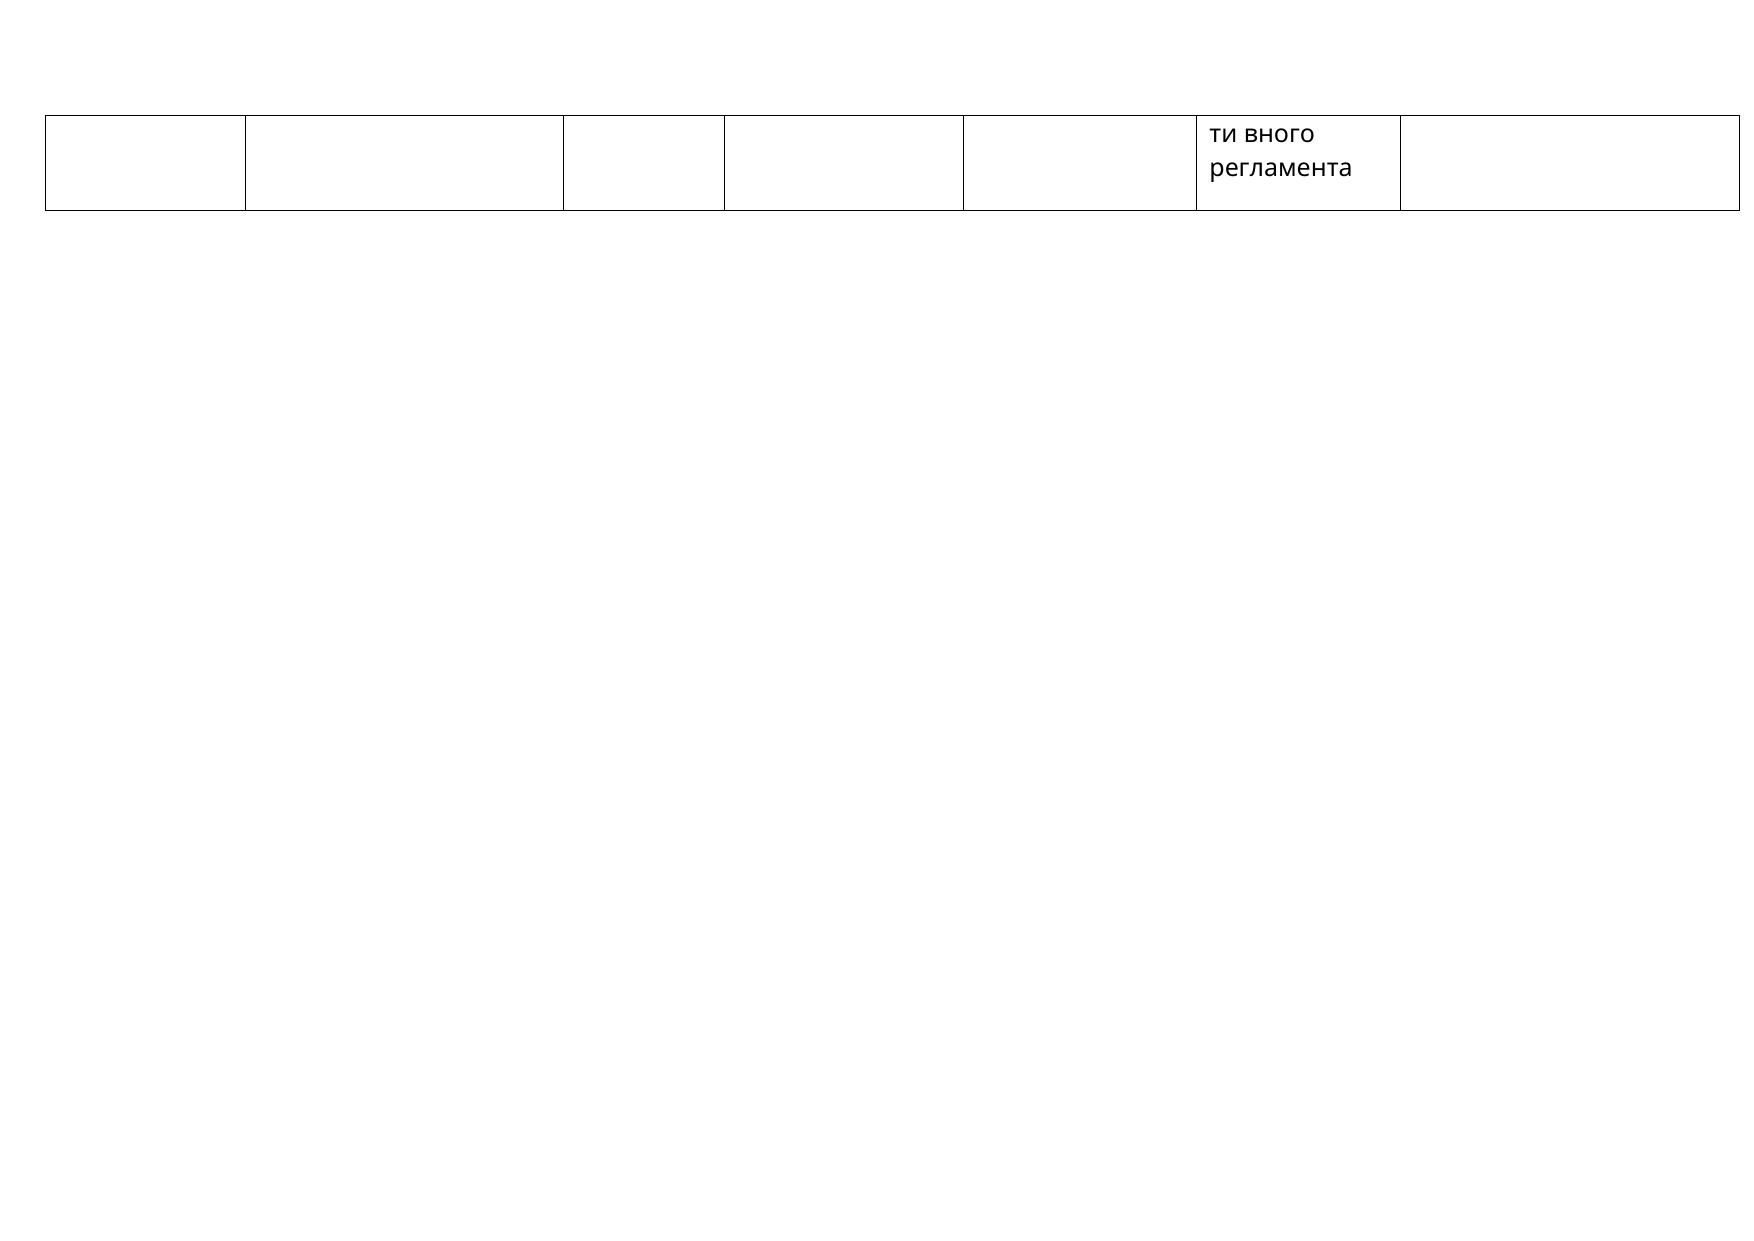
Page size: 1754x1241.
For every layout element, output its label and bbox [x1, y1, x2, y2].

table_cell [246, 116, 563, 210]
table_cell [1197, 116, 1400, 210]
